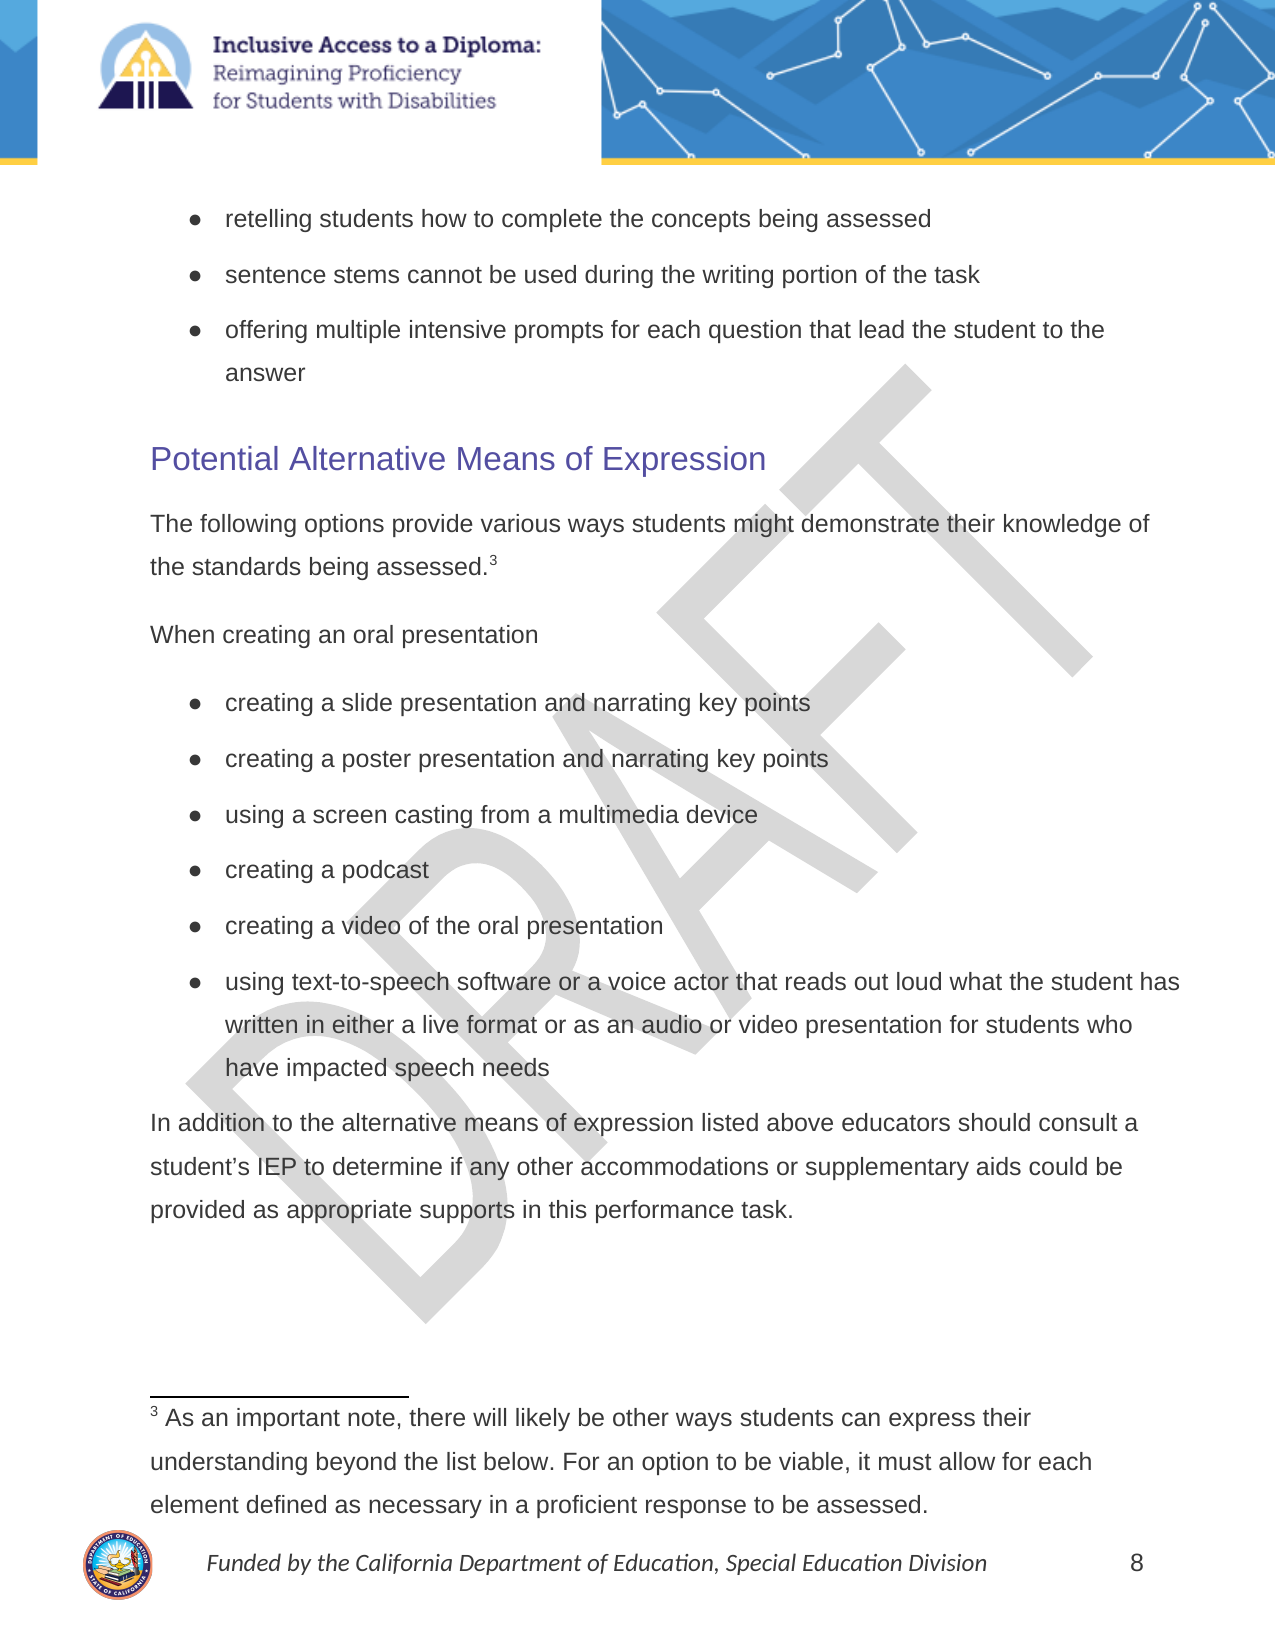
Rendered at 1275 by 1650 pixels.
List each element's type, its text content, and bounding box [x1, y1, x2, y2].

list creating a slide presentation and narrating key points [187, 688, 1181, 717]
list using text-to-speech software or a voice actor that reads out loud what the student has written in either a live format or as an audio or video presentation for students who have impacted speech needs [187, 967, 1181, 1082]
list sentence stems cannot be used during the writing portion of the task [187, 259, 1181, 288]
list creating a video of the oral presentation [187, 911, 1181, 940]
list using a screen casting from a multimedia device [187, 800, 1181, 828]
list retelling students how to complete the concepts being assessed [187, 169, 1181, 233]
text In addition to the alternative means of expression listed above educators should consult a student’s IEP to determine if any other accommodations or supplementary aids could be provided as appropriate supports in this performance task. [150, 1108, 1181, 1223]
text The following options provide various ways students might demonstrate their knowledge of the standards being assessed. [150, 509, 1181, 581]
list creating a podcast [187, 855, 1181, 884]
subtitle Potential Alternative Means of Expression [150, 439, 1106, 477]
list offering multiple intensive prompts for each question that lead the student to the answer [187, 315, 1181, 387]
text When creating an oral presentation [150, 620, 1181, 649]
list creating a poster presentation and narrating key points [187, 744, 1181, 773]
picture [83, 1530, 153, 1604]
